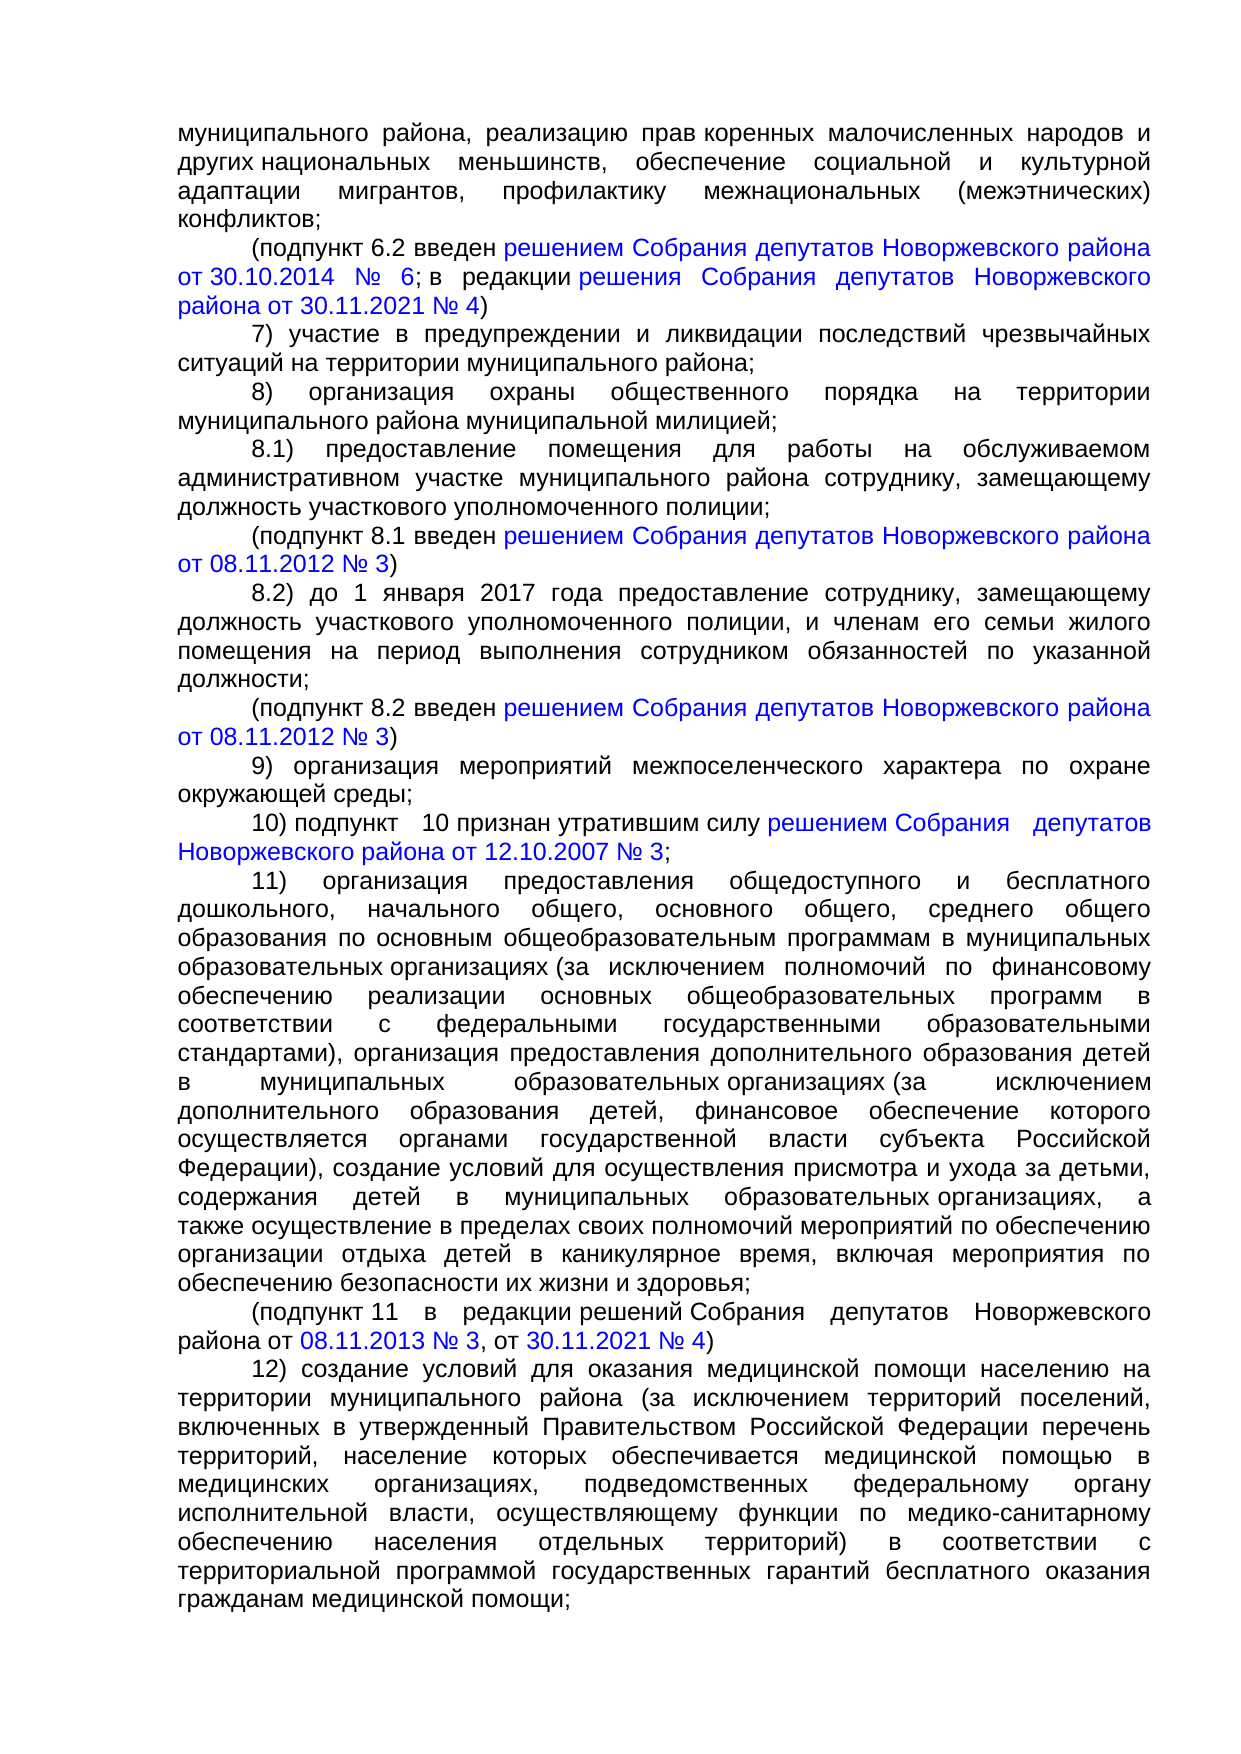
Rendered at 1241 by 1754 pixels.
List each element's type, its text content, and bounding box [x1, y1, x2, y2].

text 8.2) до 1 января 2017 года предоставление сотруднику, замещающему должность участкового уполномоченного полиции, и членам его семьи жилого помещения на период выполнения сотрудником обязанностей по указанной должности; [177, 578, 1152, 693]
text 8) организация охраны общественного порядка на территории муниципального района муниципальной милицией; [177, 377, 1152, 434]
text 7) участие в предупреждении и ликвидации последствий чрезвычайных ситуаций на территории муниципального района; [177, 319, 1152, 377]
text 11) организация предоставления общедоступного и бесплатного дошкольного, начального общего, основного общего, среднего общего образования по основным общеобразовательным программам в муниципальных образовательных организациях (за исключением полномочий по финансовому обеспечению реализации основных общеобразовательных программ в соответствии с федеральными государственными образовательными стандартами), организация предоставления дополнительного образования детей в муниципальных образовательных организациях (за исключением дополнительного образования детей, финансовое обеспечение которого осуществляется органами государственной власти субъекта Российской Федерации), создание условий для осуществления присмотра и ухода за детьми, содержания детей в муниципальных образовательных организациях, а также осуществление в пределах своих полномочий мероприятий по обеспечению организации отдыха детей в каникулярное время, включая мероприятия по обеспечению безопасности их жизни и здоровья; [177, 866, 1152, 1297]
text (подпункт 11 в редакции решений Собрания депутатов Новоржевского района от 08.11.2013 № 3, от 30.11.2021 № 4) [177, 1297, 1152, 1354]
text 8.1) предоставление помещения для работы на обслуживаемом административном участке муниципального района сотруднику, замещающему должность участкового уполномоченного полиции; [177, 434, 1152, 521]
text 12) создание условий для оказания медицинской помощи населению на территории муниципального района (за исключением территорий поселений, включенных в утвержденный Правительством Российской Федерации перечень территорий, население которых обеспечивается медицинской помощью в медицинских организациях, подведомственных федеральному органу исполнительной власти, осуществляющему функции по медико-санитарному обеспечению населения отдельных территорий) в соответствии с территориальной программой государственных гарантий бесплатного оказания гражданам медицинской помощи; [177, 1354, 1152, 1613]
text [177, 118, 1152, 233]
text (подпункт 6.2 введен решением Собрания депутатов Новоржевского района от 30.10.2014 № 6; в редакции решения Собрания депутатов Новоржевского района от 30.11.2021 № 4) [177, 233, 1152, 319]
text (подпункт 8.2 введен решением Собрания депутатов Новоржевского района от 08.11.2012 № 3) [177, 693, 1152, 751]
text 10) подпункт 10 признан утратившим силу решением Собрания депутатов Новоржевского района от 12.10.2007 № 3; [177, 808, 1152, 866]
text 9) организация мероприятий межпоселенческого характера по охране окружающей среды; [177, 751, 1152, 808]
text (подпункт 8.1 введен решением Собрания депутатов Новоржевского района от 08.11.2012 № 3) [177, 521, 1152, 578]
